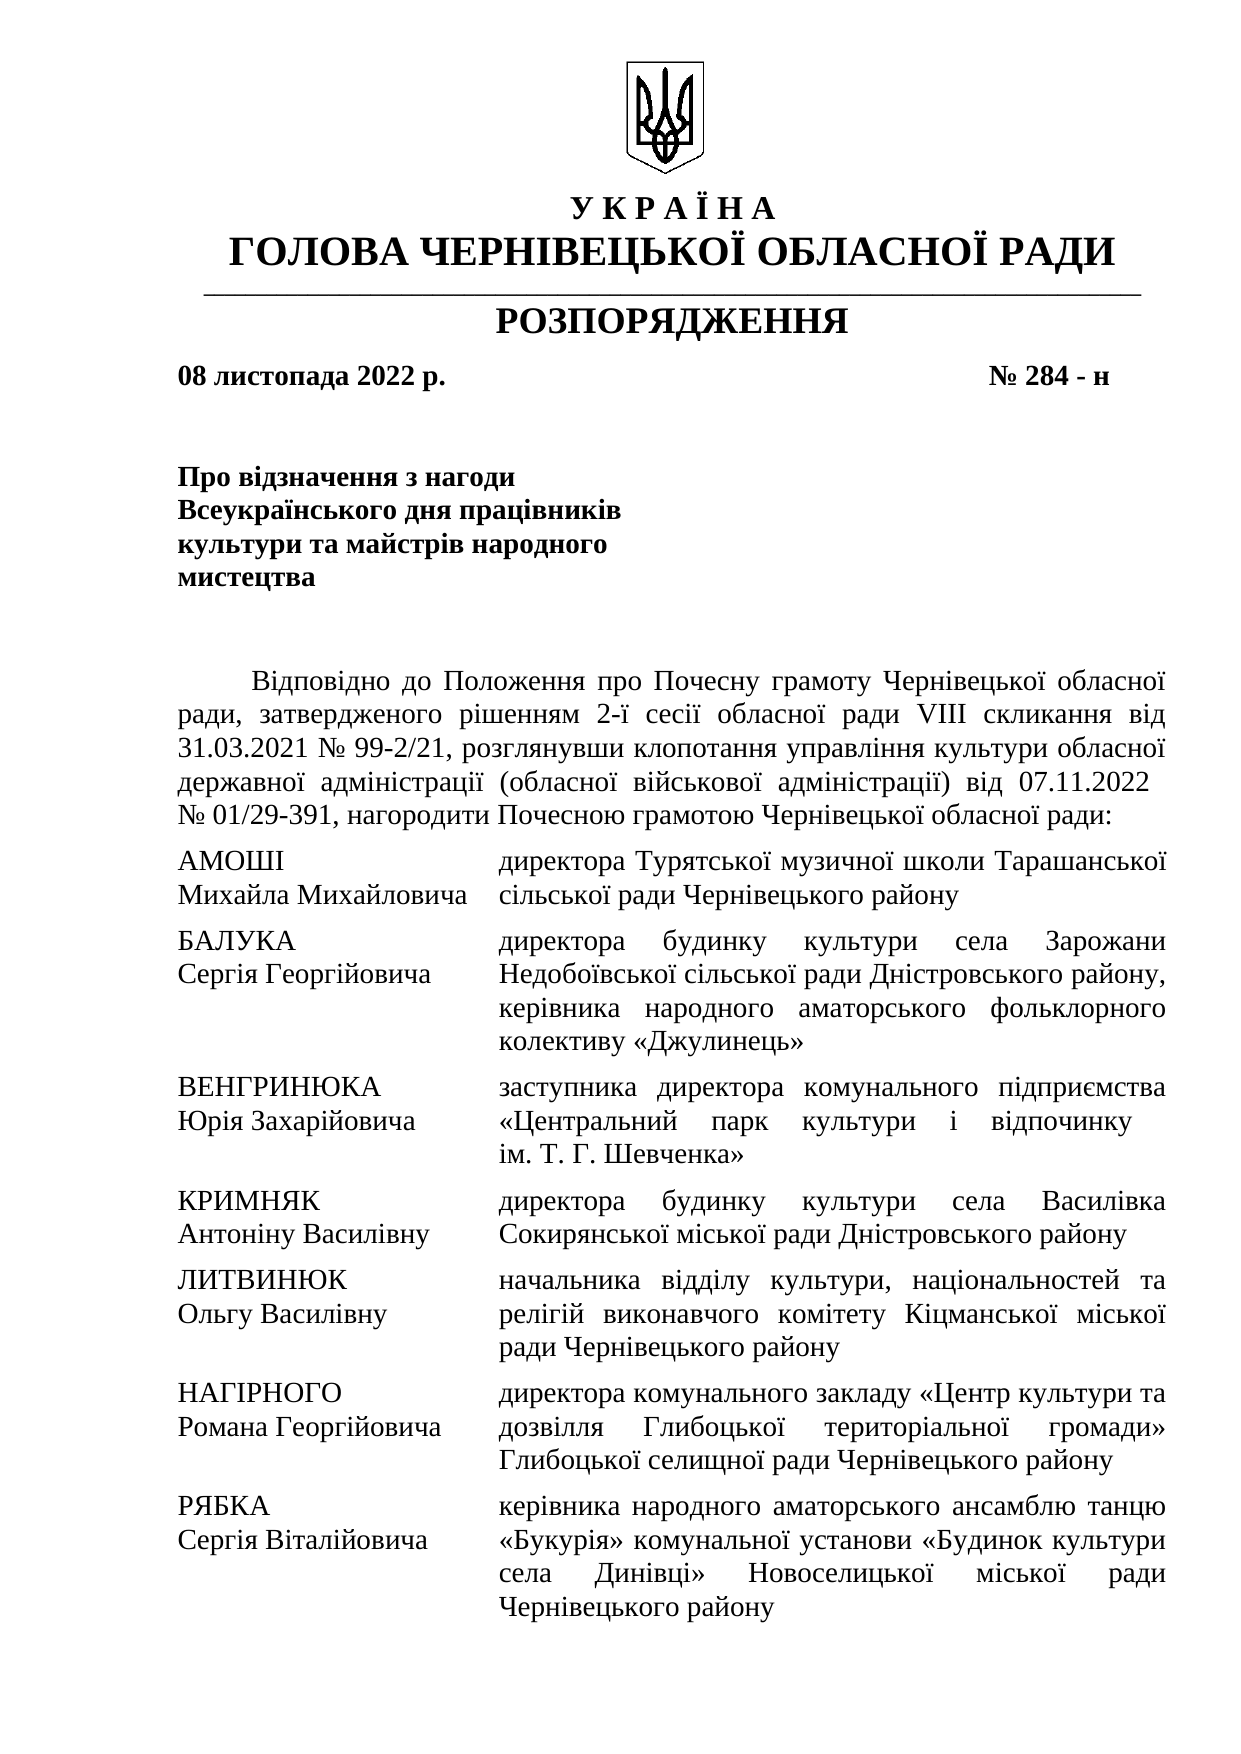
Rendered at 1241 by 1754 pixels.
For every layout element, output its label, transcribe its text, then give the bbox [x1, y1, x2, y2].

table_cell ВЕНГРИНЮКА Юрія Захарійовича [166, 1057, 487, 1170]
table_cell РЯБКА Сергія Віталійовича [166, 1476, 487, 1669]
table_cell директора будинку культури села Василівка Сокирянської міської ради Дністровського району [487, 1170, 1178, 1250]
table_header АМОШІ Михайла Михайловича [166, 831, 487, 910]
table_cell ЛИТВИНЮК Ольгу Василівну [166, 1250, 487, 1363]
subtitle РОЗПОРЯДЖЕННЯ [177, 298, 1167, 342]
table_cell начальника відділу культури, національностей та релігій виконавчого комітету Кіцманської міської ради Чернівецького району [487, 1250, 1178, 1363]
text У К Р А Ї Н А [177, 59, 1167, 227]
table_cell БАЛУКА Сергія Георгійовича [166, 910, 487, 1057]
table_cell директора будинку культури села Зарожани Недобоївської сільської ради Дністровського району, керівника народного аматорського фольклорного колективу «Джулинець» [487, 910, 1178, 1057]
table_cell керівника народного аматорського ансамблю танцю «Букурія» комунальної установи «Будинок культури села Динівці» Новоселицької міської ради Чернівецького району [487, 1476, 1178, 1669]
table_cell директора комунального закладу «Центр культури та дозвілля Глибоцької територіальної громади» Глибоцької селищної ради Чернівецького району [487, 1363, 1178, 1476]
table_header директора Турятської музичної школи Тарашанської сільської ради Чернівецького району [487, 831, 1178, 910]
text 08 листопада 2022 р. № 284 - н [177, 342, 1167, 392]
picture [624, 59, 706, 177]
text Про відзначення з нагоди Всеукраїнського дня працівників культури та майстрів народного мистецтва [177, 459, 694, 593]
subtitle __________________________________________________________________________________________ [177, 274, 1167, 298]
subtitle ГОЛОВА ЧЕРНІВЕЦЬКОЇ ОБЛАСНОЇ РАДИ [177, 227, 1167, 274]
table_cell заступника директора комунального підприємства «Центральний парк культури і відпочинку ім. Т. Г. Шевченка» [487, 1057, 1178, 1170]
table_cell НАГІРНОГО Романа Георгійовича [166, 1363, 487, 1476]
text Відповідно до Положення про Почесну грамоту Чернівецької обласної ради, затвердженого рішенням 2-ї сесії обласної ради VІІІ скликання від 31.03.2021 № 99-2/21, розглянувши клопотання управління культури обласної державної адміністрації (обласної військової адміністрації) від 07.11.2022 № 01/29-391, нагородити Почесною грамотою Чернівецької обласної ради: [177, 663, 1167, 831]
table_cell КРИМНЯК Антоніну Василівну [166, 1170, 487, 1250]
